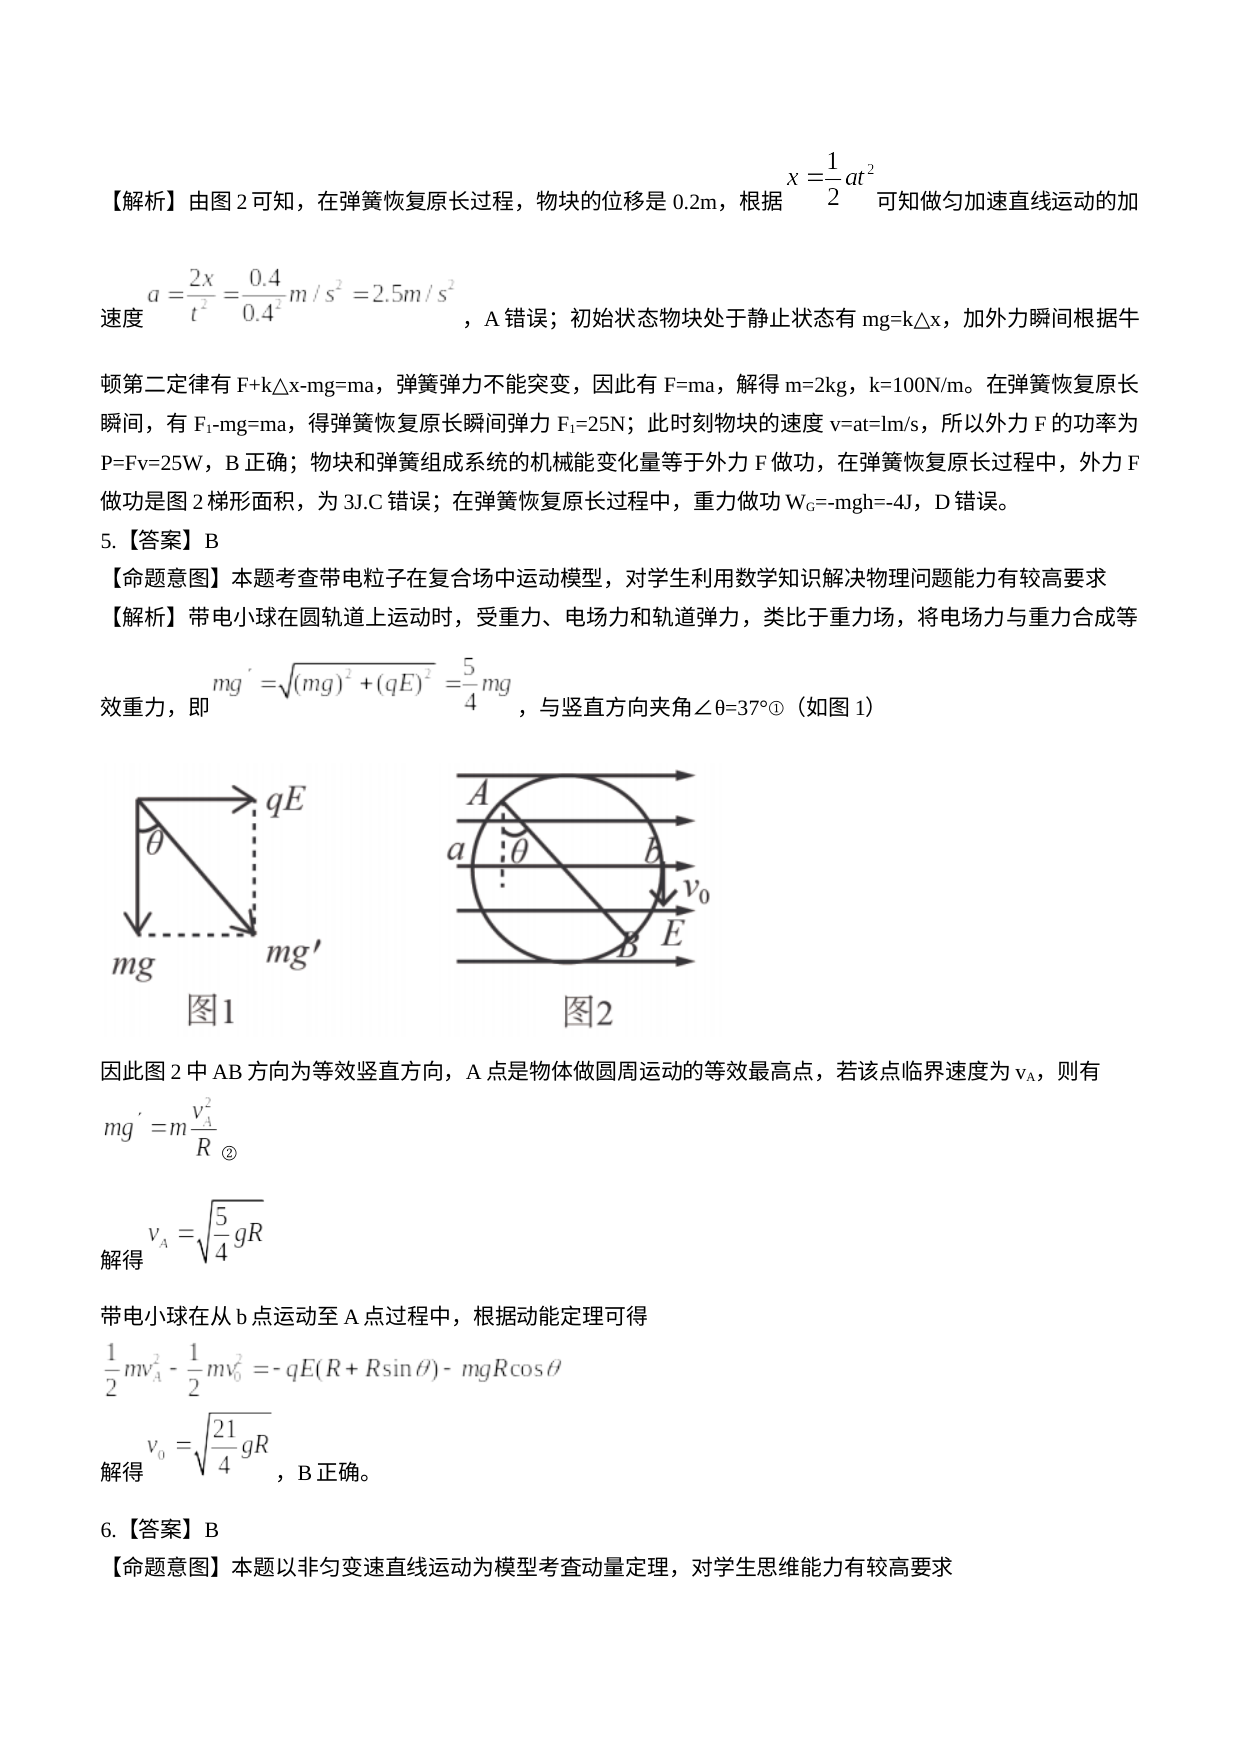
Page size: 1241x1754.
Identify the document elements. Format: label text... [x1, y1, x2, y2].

text ② [100, 1092, 1140, 1189]
picture [100, 755, 745, 1039]
text 解得，B正确。 [100, 1407, 1140, 1505]
text 6.【答案】B [100, 1511, 1140, 1544]
text 【命题意图】本题以非匀变速直线运动为模型考査动量定理，对学生思维能力有较高要求 [100, 1550, 1140, 1582]
text 5.【答案】B [100, 522, 1140, 555]
text 因此图2中AB方向为等效竖直方向，A点是物体做圆周运动的等效最高点，若该点临界速度为vA，则有 [100, 1053, 1140, 1086]
text 【命题意图】本题考查带电粒子在复合场中运动模型，对学生利用数学知识解决物理问题能力有较高要求 [100, 561, 1140, 593]
text 【解析】带电小球在圆轨道上运动时，受重力、电场力和轨道弹力，类比于重力场，将电场力与重力合成等效重力，即，与竖直方向夹角∠θ=37°①（如图1） [100, 600, 1140, 749]
text 【解析】由图2可知，在弹簧恢复原长过程，物块的位移是0.2m，根据可知做匀加速直线运动的加速度，A错误；初始状态物块处于静止状态有mg=k△x，加外力瞬间根据牛顿第二定律有F+k△x-mg=ma，弹簧弹力不能突变，因此有F=ma，解得m=2kg，k=100N/m。在弹簧恢复原长瞬间，有F1-mg=ma，得弹簧恢复原长瞬间弹力F1=25N；此时刻物块的速度v=at=lm/s，所以外力F的功率为P=Fv=25W，B正确；物块和弹簧组成系统的机械能变化量等于外力F做功，在弹簧恢复原长过程中，外力F做功是图2梯形面积，为3J.C错误；在弹簧恢复原长过程中，重力做功WG=-mgh=-4J，D错误。 [100, 146, 1140, 516]
text 带电小球在从b点运动至A点过程中，根据动能定理可得 [100, 1298, 1140, 1331]
text 解得 [100, 1194, 1140, 1292]
